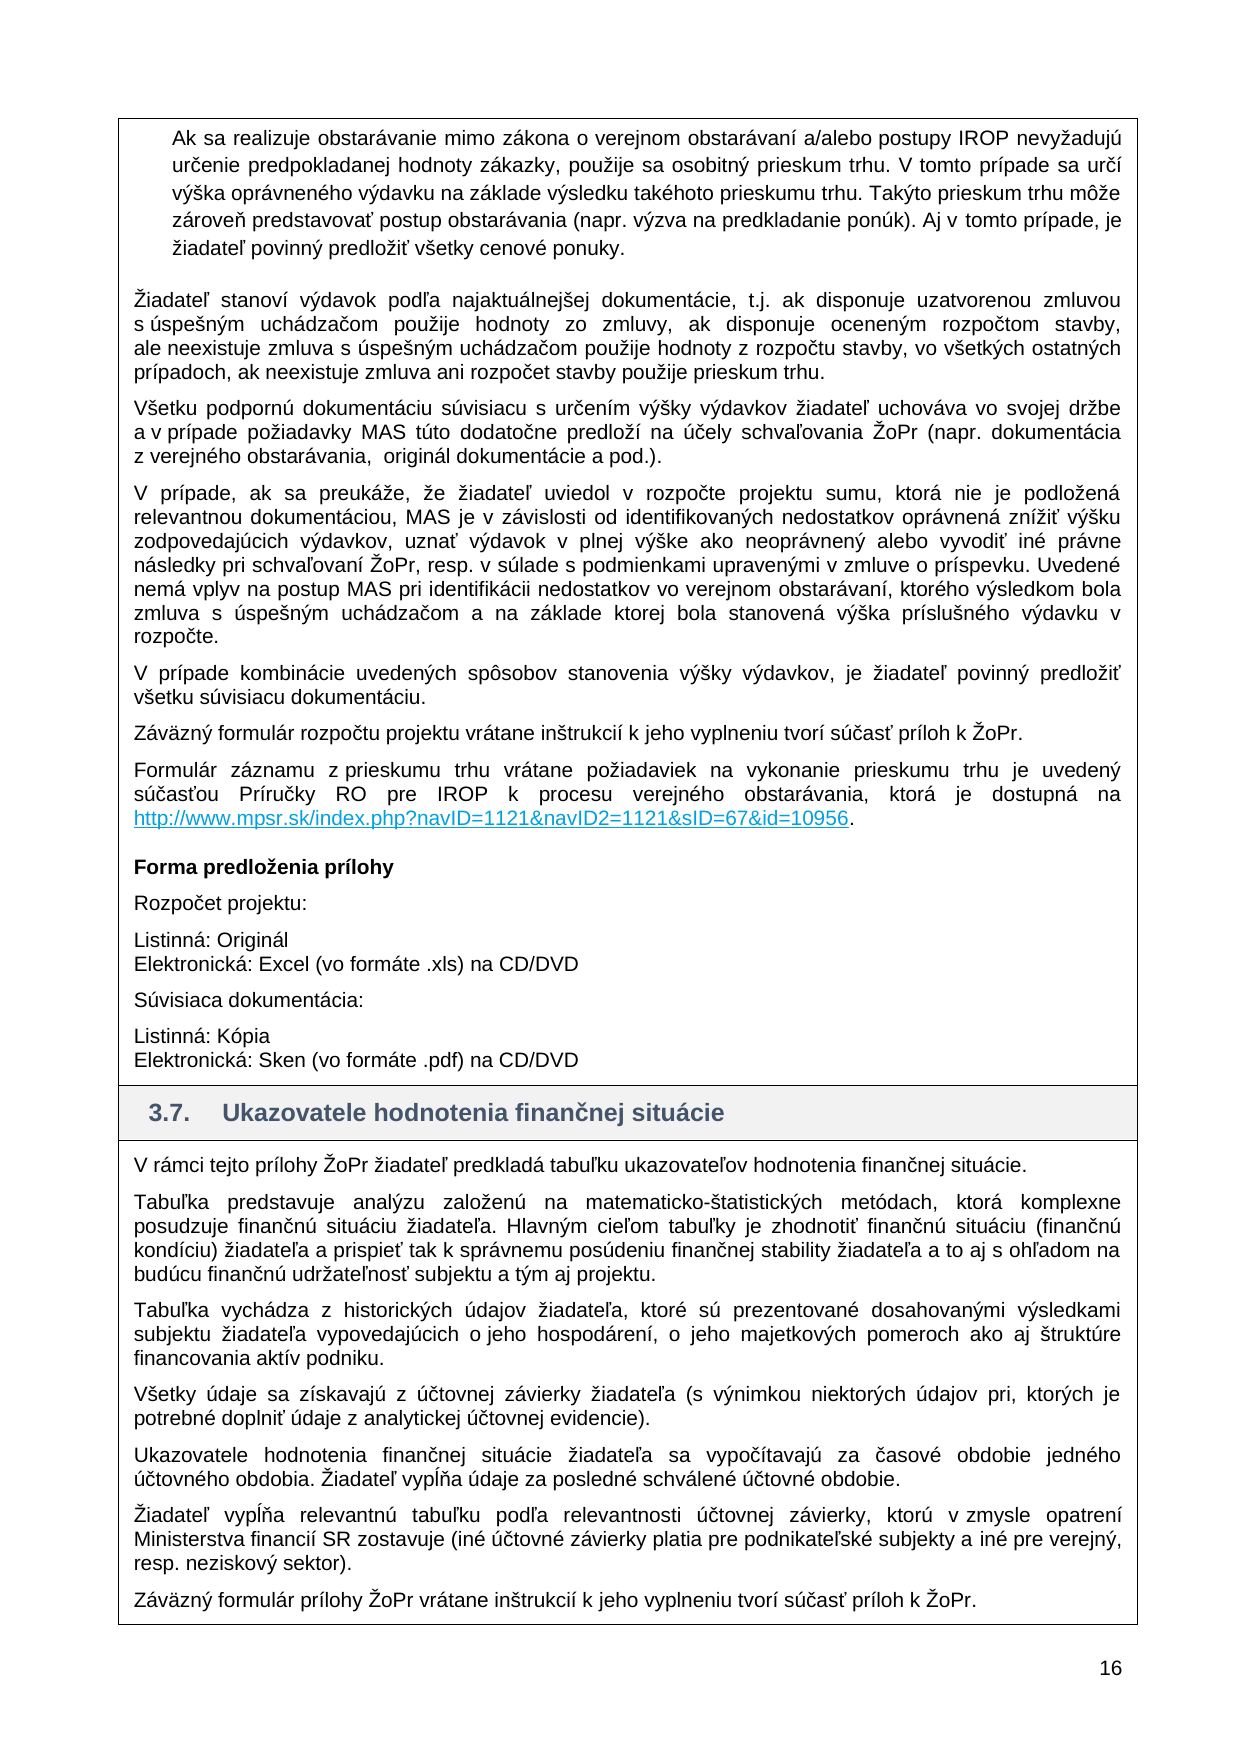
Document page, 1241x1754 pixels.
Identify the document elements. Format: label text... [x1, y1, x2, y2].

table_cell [119, 119, 1137, 1085]
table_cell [119, 1141, 1137, 1624]
table_cell Ukazovatele hodnotenia finančnej situácie [119, 1086, 1137, 1139]
